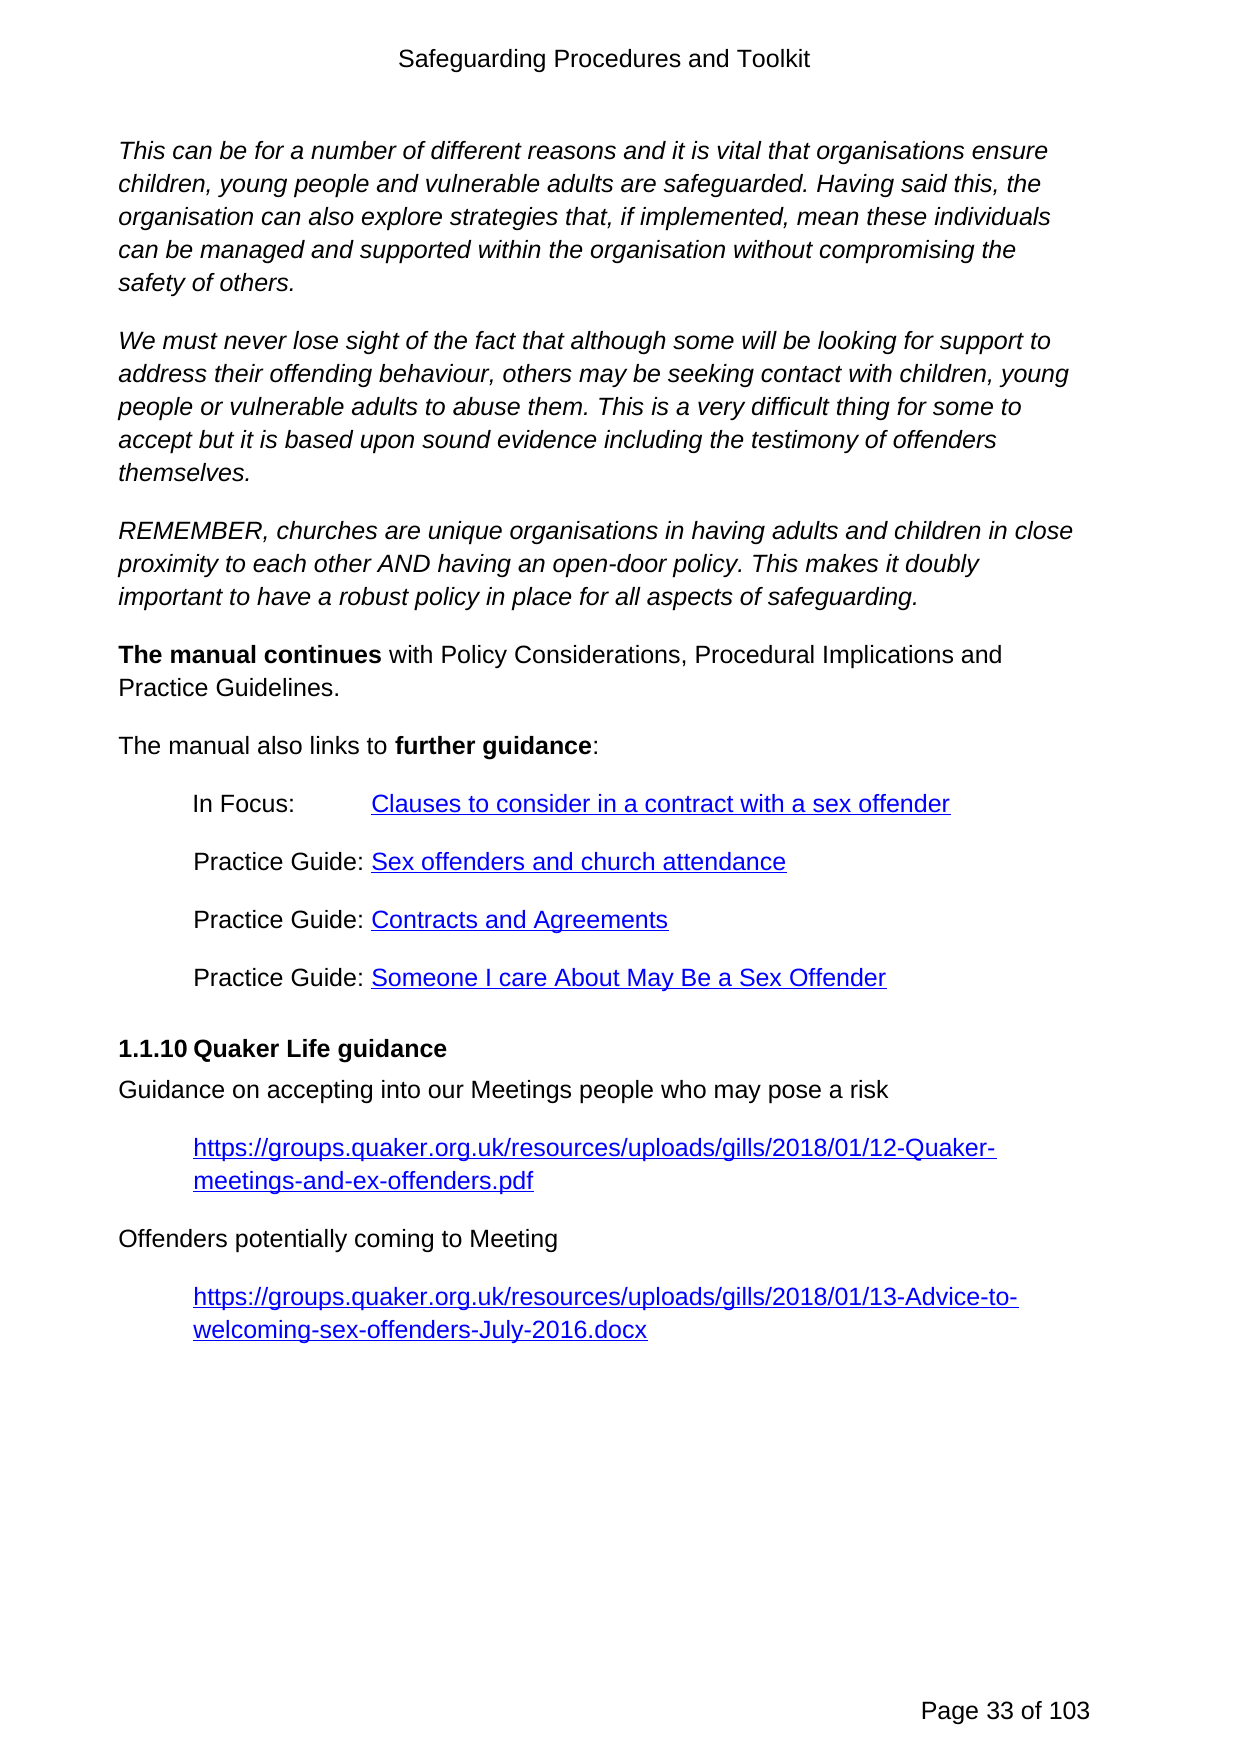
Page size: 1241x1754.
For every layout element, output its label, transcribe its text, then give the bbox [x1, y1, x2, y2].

text Practice Guide: Someone I care About May Be a Sex Offender [193, 963, 1090, 992]
text https://groups.quaker.org.uk/resources/uploads/gills/2018/01/12-Quaker-meetings-and-ex-offenders.pdf [193, 1133, 1090, 1195]
text This can be for a number of different reasons and it is vital that organisations ensure children, young people and vulnerable adults are safeguarded. Having said this, the organisation can also explore strategies that, if implemented, mean these individuals can be managed and supported within the organisation without compromising the safety of others. [118, 136, 1090, 297]
text The manual continues with Policy Considerations, Procedural Implications and Practice Guidelines. [118, 640, 1090, 702]
text In Focus: Clauses to consider in a contract with a sex offender [192, 789, 1090, 818]
text Guidance on accepting into our Meetings people who may pose a risk [118, 1075, 1090, 1104]
text Practice Guide: Contracts and Agreements [193, 905, 1090, 934]
text REMEMBER, churches are unique organisations in having adults and children in close proximity to each other AND having an open-door policy. This makes it doubly important to have a robust policy in place for all aspects of safeguarding. [118, 516, 1090, 611]
text Offenders potentially coming to Meeting [118, 1224, 1090, 1253]
text The manual also links to further guidance: [118, 731, 1090, 760]
subtitle Quaker Life guidance [118, 1034, 1090, 1062]
text Practice Guide: Sex offenders and church attendance [193, 847, 1090, 876]
text We must never lose sight of the fact that although some will be looking for support to address their offending behaviour, others may be seeking contact with children, young people or vulnerable adults to abuse them. This is a very difficult thing for some to accept but it is based upon sound evidence including the testimony of offenders themselves. [118, 326, 1090, 487]
text https://groups.quaker.org.uk/resources/uploads/gills/2018/01/13-Advice-to-welcoming-sex-offenders-July-2016.docx [193, 1282, 1090, 1344]
